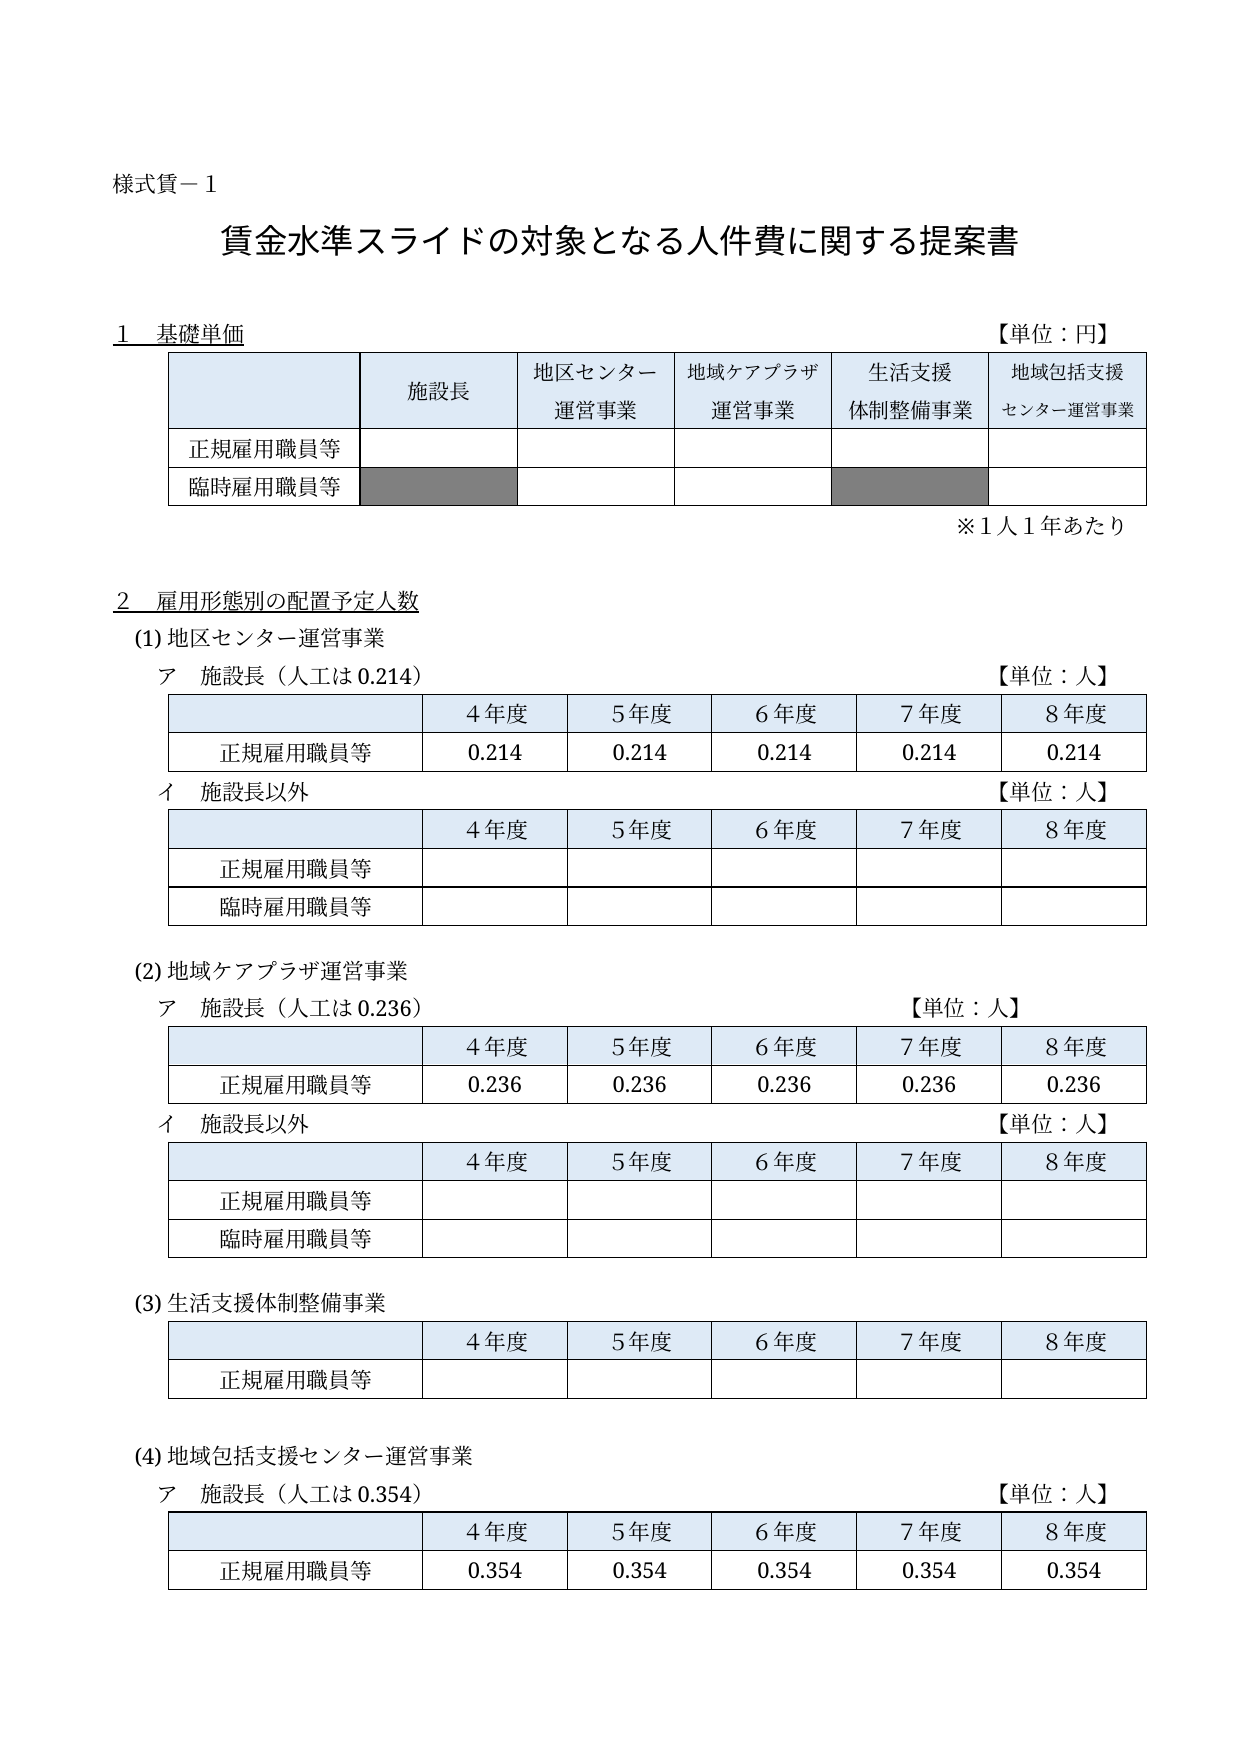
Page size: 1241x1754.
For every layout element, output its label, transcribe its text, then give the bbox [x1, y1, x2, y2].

text イ 施設長以外 【単位：人】 [112, 1104, 1128, 1142]
text 賃金水準スライドの対象となる人件費に関する提案書 [112, 202, 1128, 277]
table_cell [1002, 888, 1146, 925]
table_cell 0.214 [423, 733, 567, 771]
text (2) 地域ケアプラザ運営事業 [112, 951, 1128, 988]
table_cell [989, 429, 1146, 467]
table_cell 0.214 [1002, 733, 1146, 771]
table_cell [857, 1220, 1001, 1257]
table_header ７年度 [857, 1143, 1001, 1180]
table_cell 正規雇用職員等 [169, 733, 422, 771]
table_cell [423, 888, 567, 925]
table_cell [423, 1220, 567, 1257]
table_cell [675, 468, 831, 505]
table_header ８年度 [1002, 1322, 1146, 1359]
table_cell [857, 849, 1001, 886]
table_header ７年度 [857, 1513, 1001, 1550]
text ア 施設長（人工は0.214） 【単位：人】 [112, 656, 1128, 694]
table_cell 0.236 [1002, 1066, 1146, 1103]
table_header ５年度 [568, 810, 711, 848]
table_header 施設長 [361, 353, 517, 428]
table_header ７年度 [857, 695, 1001, 732]
table_header ４年度 [423, 810, 567, 848]
table_cell [361, 468, 517, 505]
table_cell [568, 1220, 711, 1257]
table_cell 0.354 [1002, 1551, 1146, 1588]
table_cell [568, 1360, 711, 1398]
text (3) 生活支援体制整備事業 [112, 1283, 1128, 1321]
table_cell 0.214 [712, 733, 856, 771]
table_header ５年度 [568, 1322, 711, 1359]
table_cell 正規雇用職員等 [169, 1360, 422, 1398]
table_header ６年度 [712, 1027, 856, 1064]
table_header ５年度 [568, 1027, 711, 1064]
table_cell [568, 1181, 711, 1219]
table_cell [675, 429, 831, 467]
table_header ８年度 [1002, 1513, 1146, 1550]
text ２ 雇用形態別の配置予定人数 [112, 581, 1128, 619]
table_cell [361, 429, 517, 467]
table_header ５年度 [568, 695, 711, 732]
table_cell [857, 1181, 1001, 1219]
text 様式賃－１ [112, 164, 1128, 202]
table_cell [857, 888, 1001, 925]
table_header [169, 1143, 422, 1180]
table_header ７年度 [857, 1322, 1001, 1359]
table_header ７年度 [857, 1027, 1001, 1064]
table_header ４年度 [423, 1143, 567, 1180]
table_cell [712, 849, 856, 886]
text ア 施設長（人工は0.354） 【単位：人】 [112, 1474, 1128, 1511]
table_header ６年度 [712, 1143, 856, 1180]
table_header [169, 1027, 422, 1064]
table_cell [568, 849, 711, 886]
table_cell 0.214 [568, 733, 711, 771]
table_cell 0.214 [857, 733, 1001, 771]
table_cell 正規雇用職員等 [169, 1181, 422, 1219]
table_header ６年度 [712, 1513, 856, 1550]
table_cell [712, 1360, 856, 1398]
table_header ５年度 [568, 1513, 711, 1550]
table_cell 臨時雇用職員等 [169, 888, 422, 925]
table_header ４年度 [423, 695, 567, 732]
table_header ８年度 [1002, 810, 1146, 848]
table_header 生活支援 体制整備事業 [832, 353, 988, 428]
table_cell 0.354 [568, 1551, 711, 1588]
table_cell 0.354 [857, 1551, 1001, 1588]
text １ 基礎単価 【単位：円】 [112, 314, 1128, 352]
table_cell [423, 849, 567, 886]
table_header [169, 695, 422, 732]
table_cell [1002, 1181, 1146, 1219]
table_cell [989, 468, 1146, 505]
table_header [169, 1322, 422, 1359]
table_header [169, 810, 422, 848]
table_cell [518, 429, 674, 467]
table_header ８年度 [1002, 1143, 1146, 1180]
table_cell [712, 1220, 856, 1257]
table_header ７年度 [857, 810, 1001, 848]
table_header [169, 353, 359, 428]
table_header 地域ケアプラザ 運営事業 [675, 353, 831, 428]
table_header [169, 1513, 422, 1550]
table_cell 0.354 [712, 1551, 856, 1588]
table_cell 0.236 [568, 1066, 711, 1103]
table_cell 正規雇用職員等 [169, 1066, 422, 1103]
table_cell [1002, 1220, 1146, 1257]
table_cell [423, 1181, 567, 1219]
table_cell 臨時雇用職員等 [169, 1220, 422, 1257]
table_cell 正規雇用職員等 [169, 849, 422, 886]
table_cell 0.236 [712, 1066, 856, 1103]
text (1) 地区センター運営事業 [112, 619, 1128, 656]
text イ 施設長以外 【単位：人】 [112, 772, 1128, 809]
table_cell [1002, 1360, 1146, 1398]
table_header ４年度 [423, 1513, 567, 1550]
table_header ６年度 [712, 695, 856, 732]
table_cell [857, 1360, 1001, 1398]
text ア 施設長（人工は0.236） 【単位：人】 [112, 988, 1128, 1026]
text ※１人１年あたり [112, 506, 1128, 544]
table_header 地域包括支援 センター運営事業 [989, 353, 1146, 428]
table_cell [423, 1360, 567, 1398]
table_cell 0.354 [423, 1551, 567, 1588]
table_cell 正規雇用職員等 [169, 429, 359, 467]
table_cell 正規雇用職員等 [169, 1551, 422, 1588]
table_cell [568, 888, 711, 925]
table_header ４年度 [423, 1027, 567, 1064]
table_cell [712, 888, 856, 925]
table_header ５年度 [568, 1143, 711, 1180]
table_header ６年度 [712, 1322, 856, 1359]
table_header ４年度 [423, 1322, 567, 1359]
table_header 地区センター 運営事業 [518, 353, 674, 428]
table_cell [832, 429, 988, 467]
table_cell 0.236 [857, 1066, 1001, 1103]
table_cell [832, 468, 988, 505]
table_header ８年度 [1002, 695, 1146, 732]
table_header ６年度 [712, 810, 856, 848]
table_cell [1002, 849, 1146, 886]
table_header ８年度 [1002, 1027, 1146, 1064]
table_cell [712, 1181, 856, 1219]
table_cell [518, 468, 674, 505]
table_cell 0.236 [423, 1066, 567, 1103]
table_cell 臨時雇用職員等 [169, 468, 359, 505]
text (4) 地域包括支援センター運営事業 [112, 1436, 1128, 1474]
